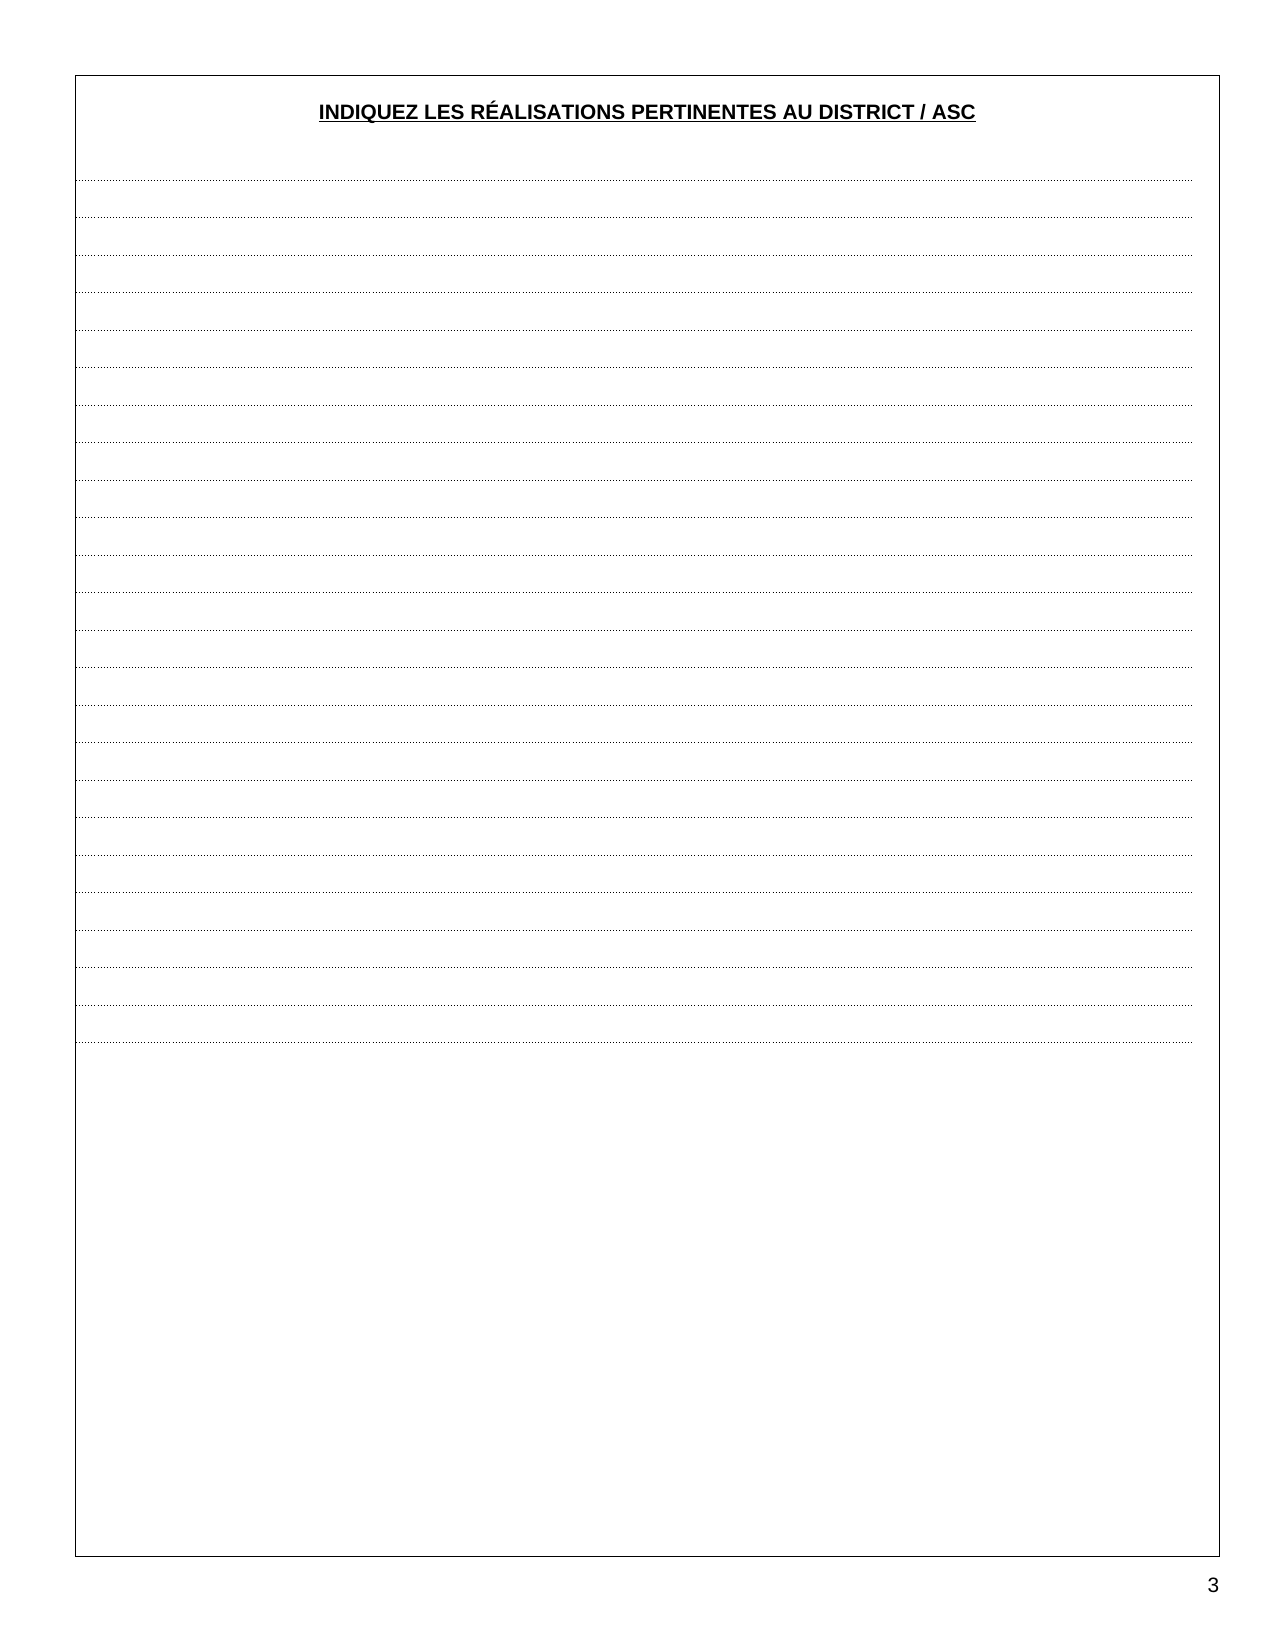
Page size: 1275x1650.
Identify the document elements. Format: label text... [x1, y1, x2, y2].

table_cell INDIQUEZ LES RÉALISATIONS PERTINENTES AU DISTRICT / ASC [76, 76, 1219, 1556]
